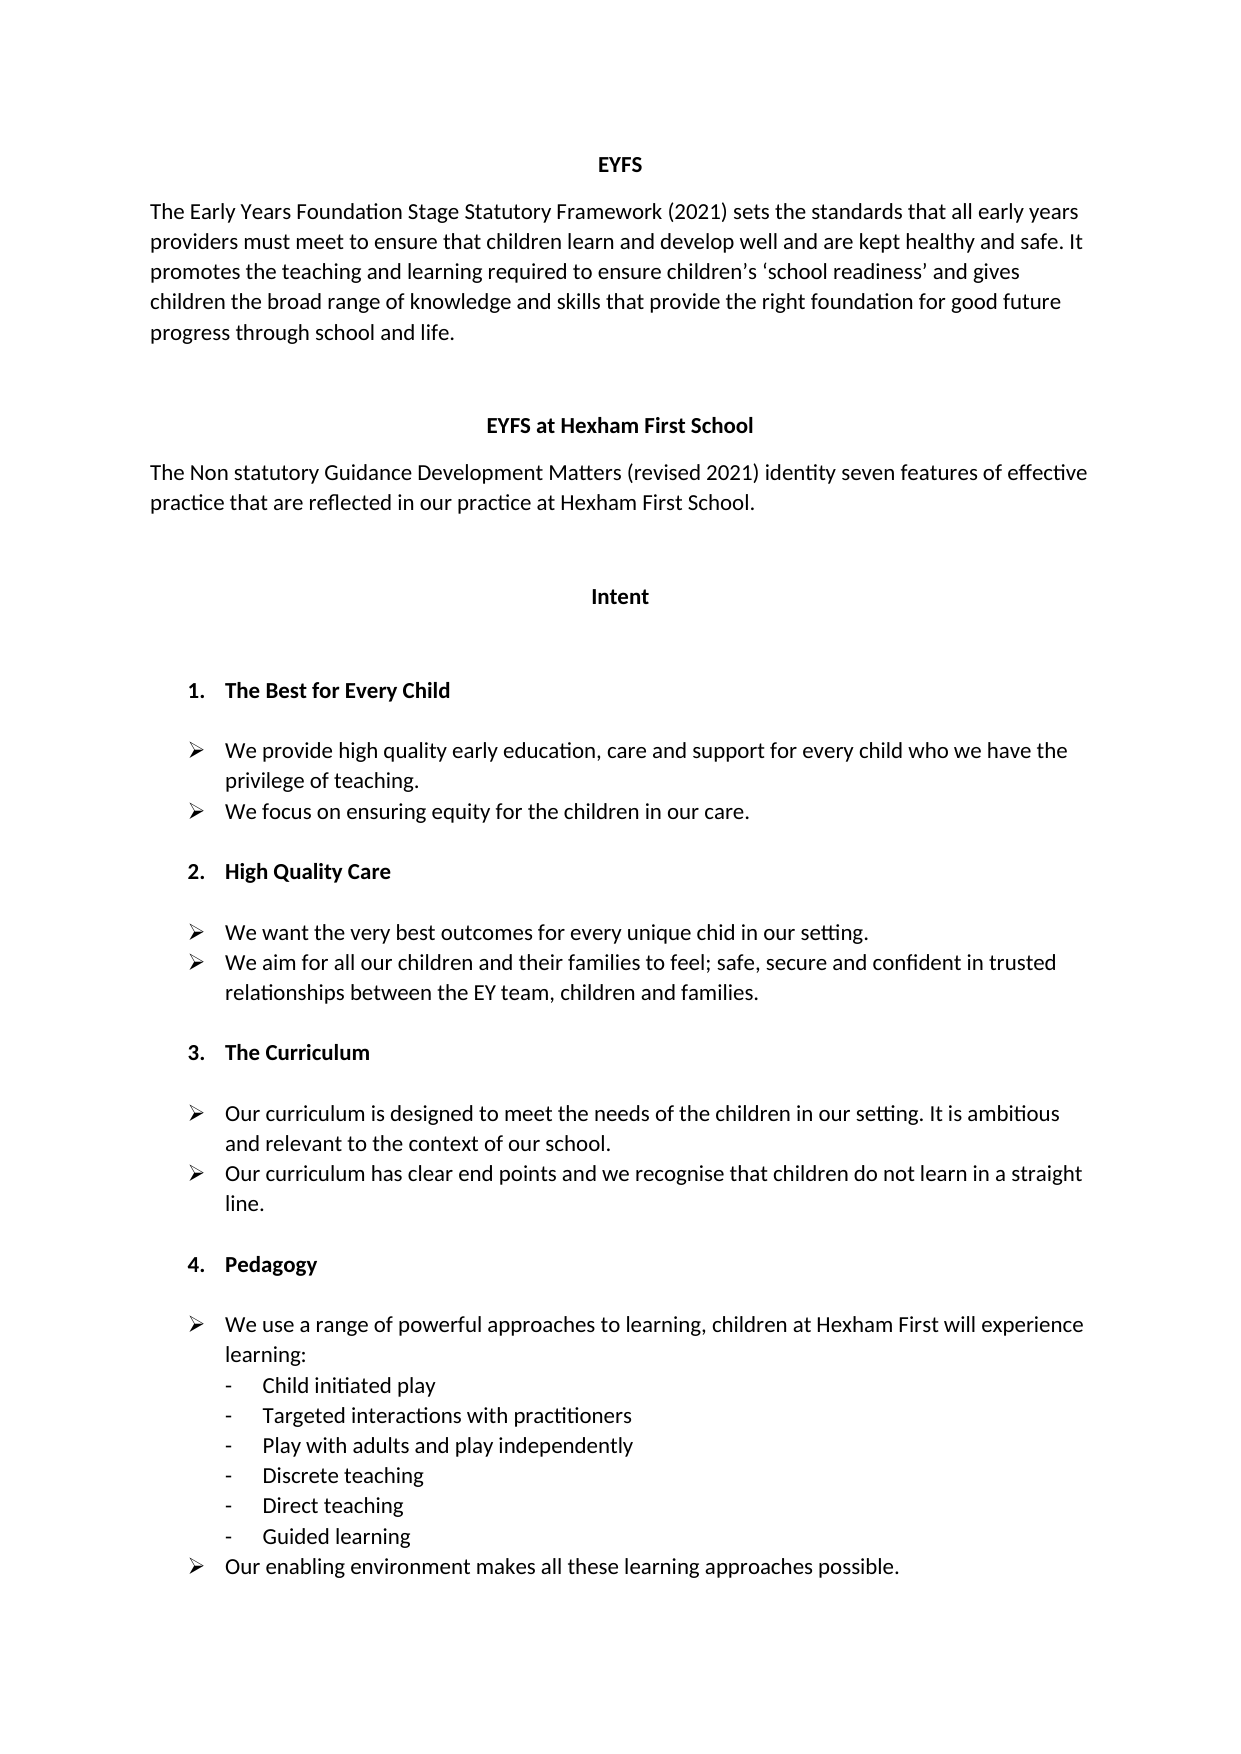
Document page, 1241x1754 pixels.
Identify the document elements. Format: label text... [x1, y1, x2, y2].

text EYFS [150, 150, 1090, 178]
list Our curriculum has clear end points and we recognise that children do not learn in a straight line. [187, 1159, 1090, 1218]
list Our curriculum is designed to meet the needs of the children in our setting. It is ambitious and relevant to the context of our school. [187, 1099, 1090, 1157]
list We focus on ensuring equity for the children in our care. [187, 797, 1090, 825]
list Child initiated play [225, 1371, 1090, 1399]
list We use a range of powerful approaches to learning, children at Hexham First will experience learning: [187, 1310, 1090, 1369]
text Intent [150, 582, 1090, 610]
list The Best for Every Child [187, 676, 1090, 704]
list Targeted interactions with practitioners [225, 1401, 1090, 1429]
list Pedagogy [187, 1250, 1090, 1278]
text The Non statutory Guidance Development Matters (revised 2021) identity seven features of effective practice that are reflected in our practice at Hexham First School. [150, 458, 1090, 517]
list We aim for all our children and their families to feel; safe, secure and confident in trusted relationships between the EY team, children and families. [187, 948, 1090, 1006]
list Our enabling environment makes all these learning approaches possible. [187, 1552, 1090, 1580]
list Play with adults and play independently [225, 1431, 1090, 1459]
list Discrete teaching [225, 1461, 1090, 1489]
list We want the very best outcomes for every unique chid in our setting. [187, 918, 1090, 946]
text EYFS at Hexham First School [150, 411, 1090, 439]
list High Quality Care [187, 857, 1090, 885]
list Direct teaching [225, 1492, 1090, 1520]
list We provide high quality early education, care and support for every child who we have the privilege of teaching. [187, 736, 1090, 795]
list Guided learning [225, 1522, 1090, 1550]
text The Early Years Foundation Stage Statutory Framework (2021) sets the standards that all early years providers must meet to ensure that children learn and develop well and are kept healthy and safe. It promotes the teaching and learning required to ensure children’s ‘school readiness’ and gives children the broad range of knowledge and skills that provide the right foundation for good future progress through school and life. [150, 197, 1090, 346]
list The Curriculum [187, 1038, 1090, 1067]
